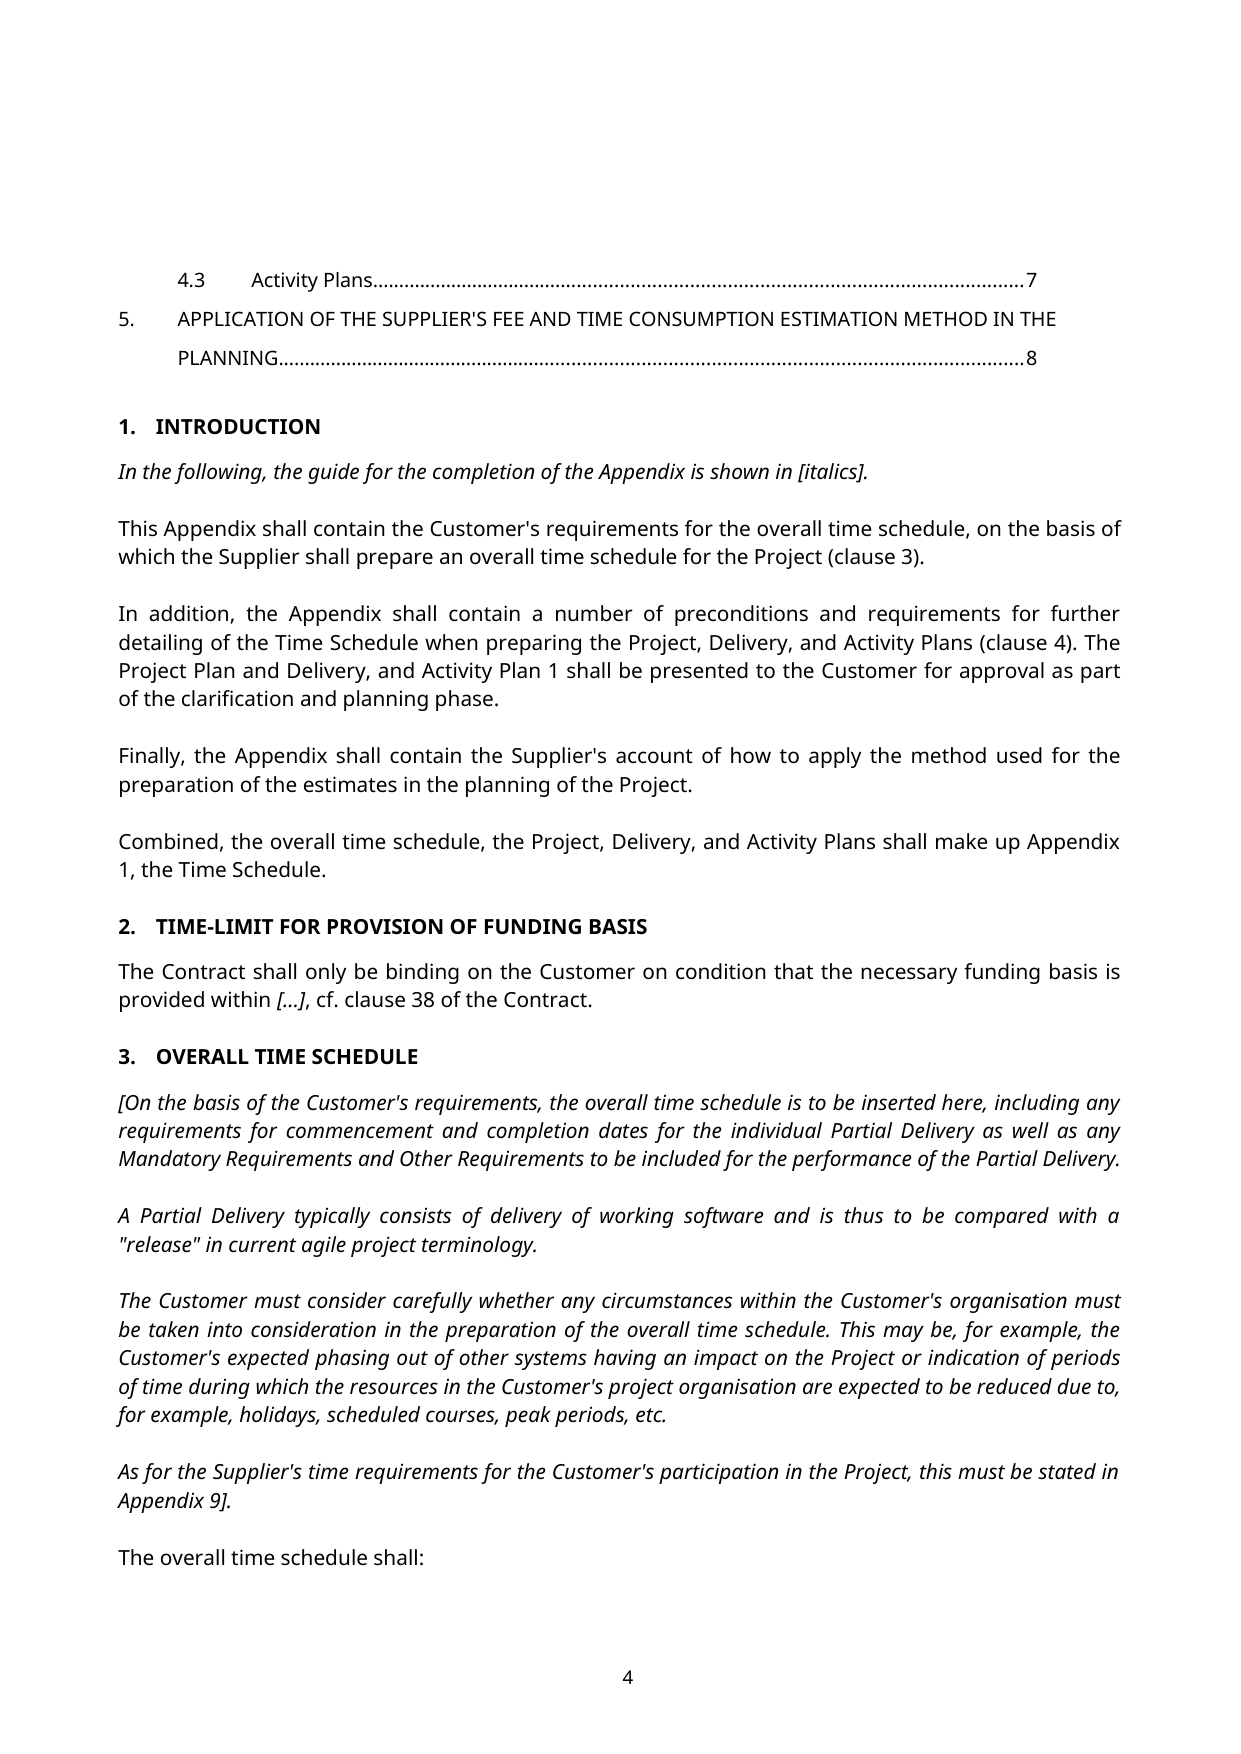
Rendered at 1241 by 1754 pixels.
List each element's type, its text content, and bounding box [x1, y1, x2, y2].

text A Partial Delivery typically consists of delivery of working software and is thus to be compared with a "release" in current agile project terminology. [118, 1201, 1122, 1258]
text In addition, the Appendix shall contain a number of preconditions and requirements for further detailing of the Time Schedule when preparing the Project, Delivery, and Activity Plans (clause 4). The Project Plan and Delivery, and Activity Plan 1 shall be presented to the Customer for approval as part of the clarification and planning phase. [118, 599, 1122, 713]
text This Appendix shall contain the Customer's requirements for the overall time schedule, on the basis of which the Supplier shall prepare an overall time schedule for the Project (clause 3). [118, 514, 1122, 571]
text The Customer must consider carefully whether any circumstances within the Customer's organisation must be taken into consideration in the preparation of the overall time schedule. This may be, for example, the Customer's expected phasing out of other systems having an impact on the Project or indication of periods of time during which the resources in the Customer's project organisation are expected to be reduced due to, for example, holidays, scheduled courses, peak periods, etc. [118, 1287, 1122, 1429]
subtitle overall time schedule [118, 1042, 1122, 1071]
text 4.3 Activity Plans 7 [177, 266, 1063, 293]
subtitle Time-limit for provision of funding basis [118, 912, 1122, 941]
text Finally, the Appendix shall contain the Supplier's account of how to apply the method used for the preparation of the estimates in the planning of the Project. [118, 741, 1122, 798]
text As for the Supplier's time requirements for the Customer's participation in the Project, this must be stated in Appendix 9]. [118, 1457, 1122, 1514]
text The Contract shall only be binding on the Customer on condition that the necessary funding basis is provided within […], cf. clause 38 of the Contract. [118, 957, 1122, 1014]
text [On the basis of the Customer's requirements, the overall time schedule is to be inserted here, including any requirements for commencement and completion dates for the individual Partial Delivery as well as any Mandatory Requirements and Other Requirements to be included for the performance of the Partial Delivery. [118, 1088, 1122, 1173]
subtitle InTRODUCTION [118, 412, 1122, 440]
text The overall time schedule shall: [118, 1543, 1122, 1571]
text 5. application of the supplier's fee and time consumption estimation method in the planning 8 [118, 305, 1063, 371]
text In the following, the guide for the completion of the Appendix is shown in [italics]. [118, 457, 1122, 486]
text Combined, the overall time schedule, the Project, Delivery, and Activity Plans shall make up Appendix 1, the Time Schedule. [118, 827, 1122, 884]
